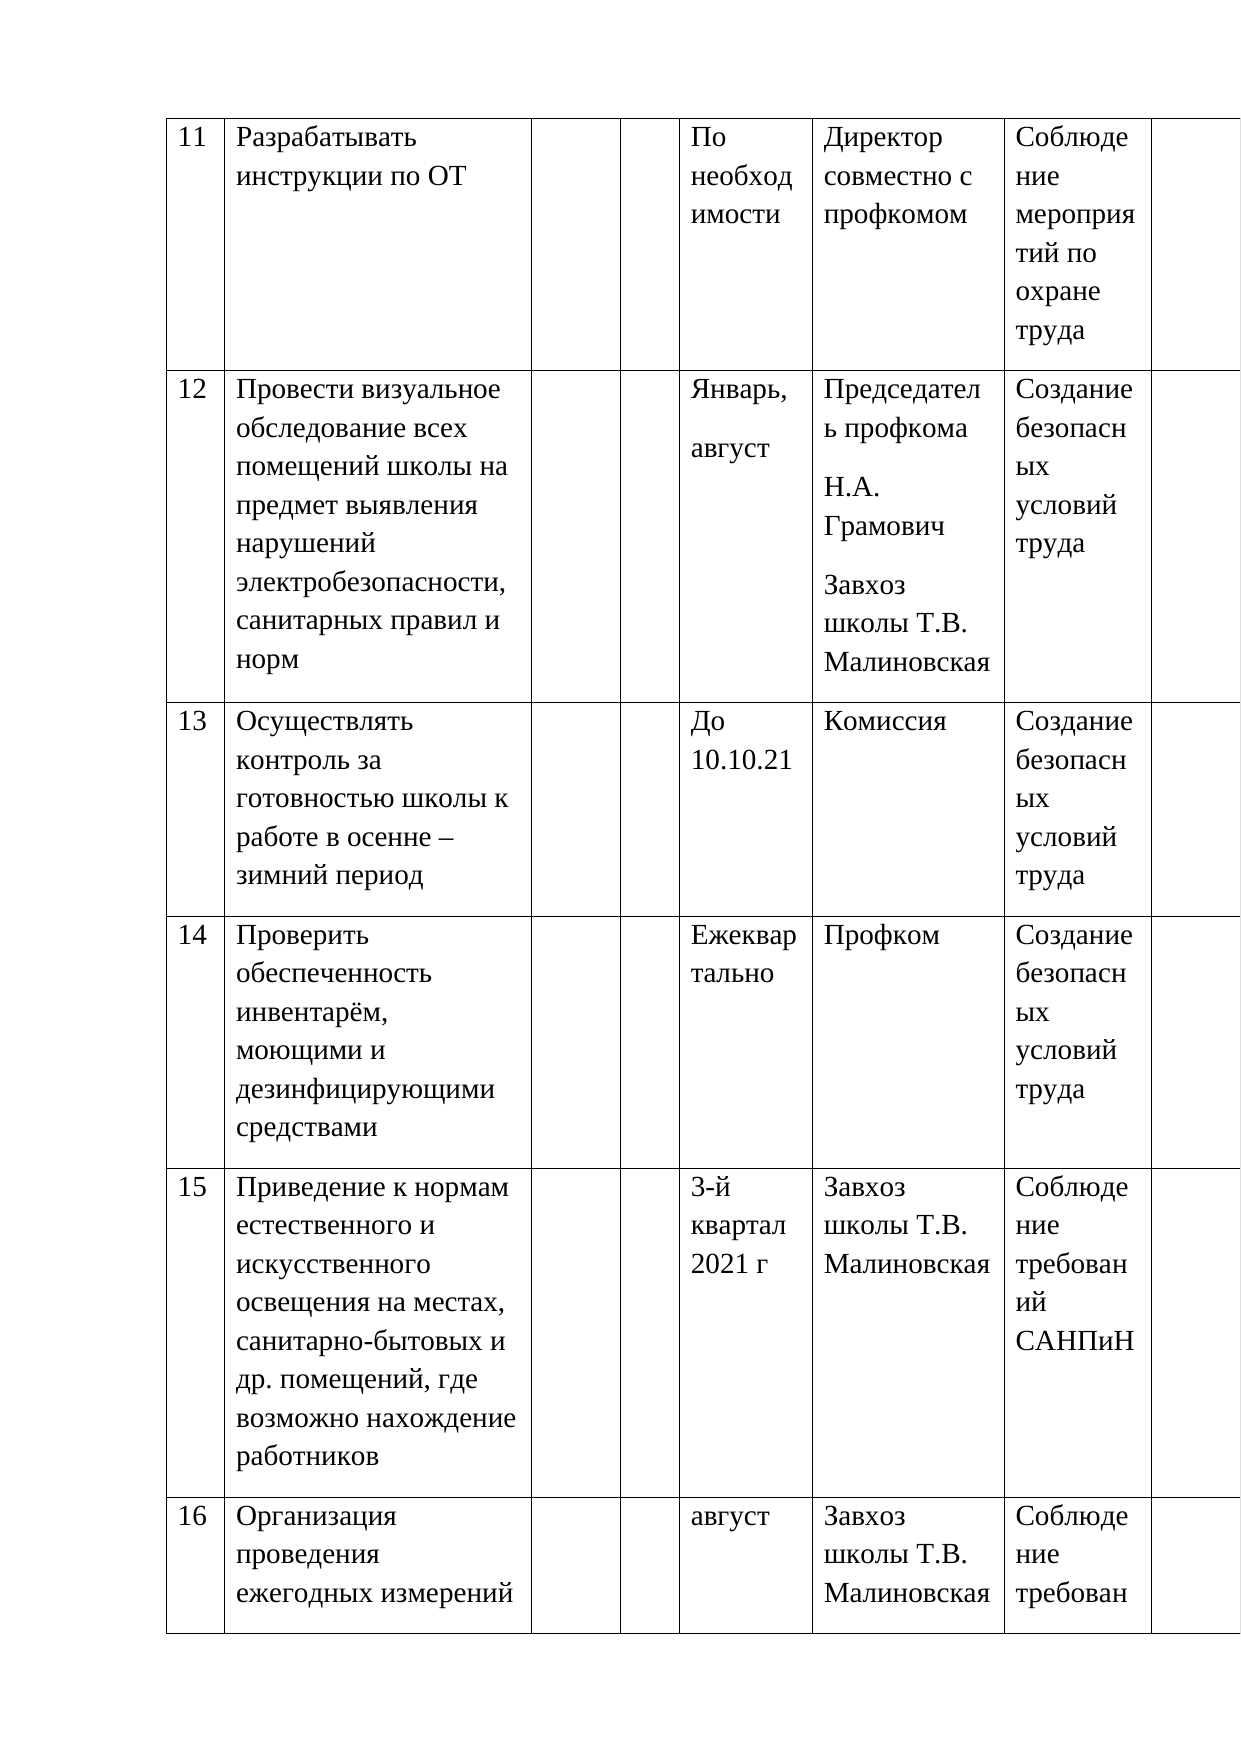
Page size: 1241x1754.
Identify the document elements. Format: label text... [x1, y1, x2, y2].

table_cell [1152, 1169, 1240, 1497]
table_cell Комиссия [813, 703, 1004, 916]
table_cell [532, 703, 620, 916]
table_cell 3-й квартал 2021 г [680, 1169, 812, 1497]
table_cell Соблюдение требований САНПиН [1005, 1169, 1151, 1497]
table_cell [1152, 917, 1240, 1168]
table_cell Ежеквартально [680, 917, 812, 1168]
table_cell [532, 371, 620, 702]
table_cell 12 [167, 371, 224, 702]
table_cell 15 [167, 1169, 224, 1497]
table_cell [532, 917, 620, 1168]
table_cell Профком [813, 917, 1004, 1168]
table_cell 14 [167, 917, 224, 1168]
table_cell Председатель профкома Н.А. Грамович Завхоз школы Т.В. Малиновская [813, 371, 1004, 702]
table_cell По необходимости [680, 119, 812, 370]
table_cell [1005, 1498, 1151, 1633]
table_cell [621, 1498, 679, 1633]
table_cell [1005, 119, 1151, 370]
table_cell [813, 1498, 1004, 1633]
table_cell [532, 1498, 620, 1633]
table_cell [532, 1169, 620, 1497]
table_cell Создание безопасных условий труда [1005, 371, 1151, 702]
table_cell Провести визуальное обследование всех помещений школы на предмет выявления нарушений электробезопасности, санитарных правил и норм [225, 371, 531, 702]
table_cell [621, 703, 679, 916]
table_cell [621, 1169, 679, 1497]
table_cell Приведение к нормам естественного и искусственного освещения на местах, санитарно-бытовых и др. помещений, где возможно нахождение работников [225, 1169, 531, 1497]
table_cell [532, 119, 620, 370]
table_cell Осуществлять контроль за готовностью школы к работе в осенне – зимний период [225, 703, 531, 916]
table_cell [1152, 119, 1240, 370]
table_cell 11 [167, 119, 224, 370]
table_cell Завхоз школы Т.В. Малиновская [813, 1169, 1004, 1497]
table_cell Проверить обеспеченность инвентарём, моющими и дезинфицирующими средствами [225, 917, 531, 1168]
table_cell [1152, 371, 1240, 702]
table_cell Директор совместно с профкомом [813, 119, 1004, 370]
table_cell 16 [167, 1498, 224, 1633]
table_cell Создание безопасных условий труда [1005, 703, 1151, 916]
table_cell [1152, 1498, 1240, 1633]
table_cell Создание безопасных условий труда [1005, 917, 1151, 1168]
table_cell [225, 1498, 531, 1633]
table_cell [621, 119, 679, 370]
table_cell Январь, август [680, 371, 812, 702]
table_cell [621, 917, 679, 1168]
table_cell август [680, 1498, 812, 1633]
table_cell Разрабатывать инструкции по ОТ [225, 119, 531, 370]
table_cell [1152, 703, 1240, 916]
table_cell 13 [167, 703, 224, 916]
table_cell [621, 371, 679, 702]
table_cell До 10.10.21 [680, 703, 812, 916]
